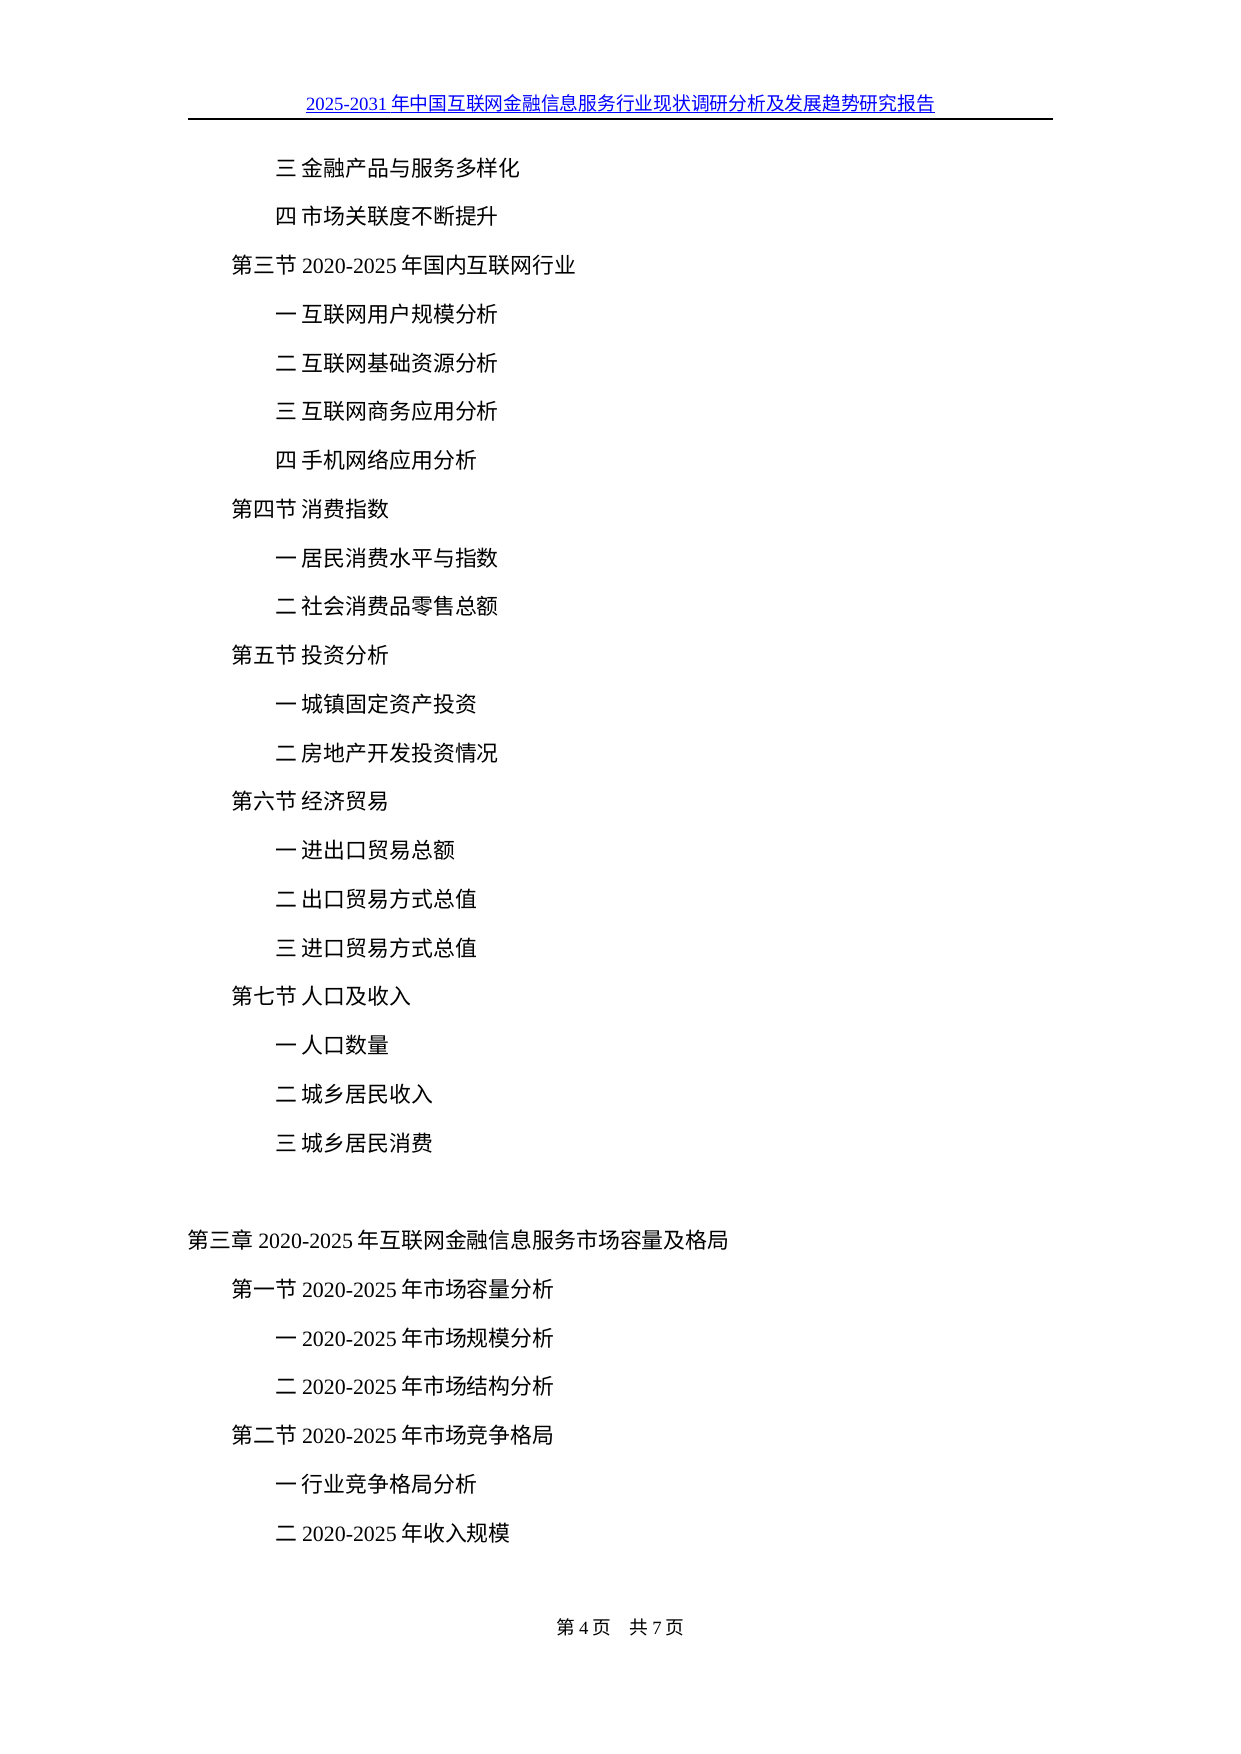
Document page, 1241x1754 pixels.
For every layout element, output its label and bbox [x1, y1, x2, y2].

text [187, 150, 1053, 1548]
